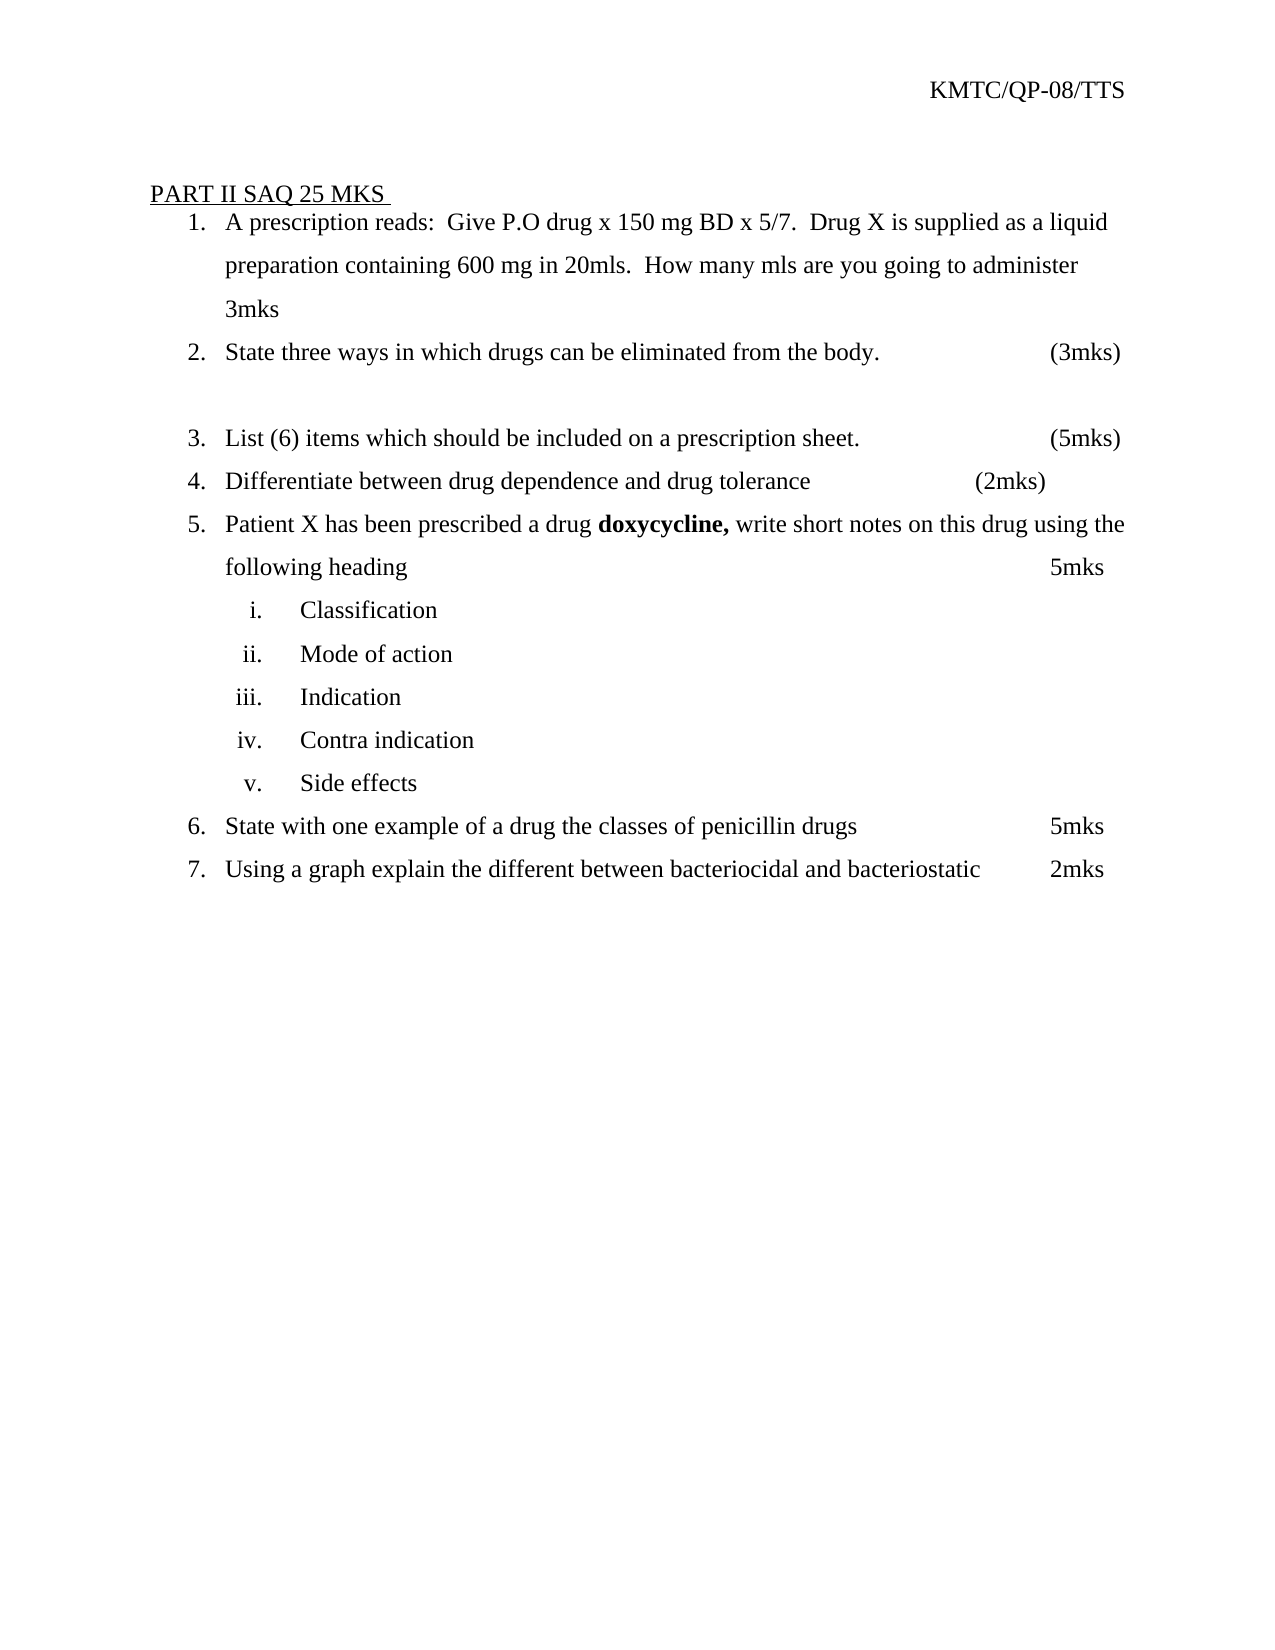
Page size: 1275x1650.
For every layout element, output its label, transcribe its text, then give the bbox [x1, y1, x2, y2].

list Differentiate between drug dependence and drug tolerance (2mks) [187, 466, 1125, 495]
list Side effects [262, 768, 1125, 797]
list A prescription reads: Give P.O drug x 150 mg BD x 5/7. Drug X is supplied as a liquid preparation containing 600 mg in 20mls. How many mls are you going to administer 3mks [187, 207, 1125, 322]
list State with one example of a drug the classes of penicillin drugs 5mks [187, 811, 1125, 840]
list Indication [262, 682, 1125, 711]
list Contra indication [262, 725, 1125, 754]
list State three ways in which drugs can be eliminated from the body. (3mks) [187, 337, 1125, 409]
list Patient X has been prescribed a drug doxycycline, write short notes on this drug using the following heading 5mks [187, 509, 1125, 581]
list Classification [262, 596, 1125, 624]
list Mode of action [262, 639, 1125, 667]
list List (6) items which should be included on a prescription sheet. (5mks) [187, 423, 1125, 452]
text PART II SAQ 25 MKS [150, 179, 1125, 207]
list Using a graph explain the different between bacteriocidal and bacteriostatic 2mks [187, 854, 1125, 926]
